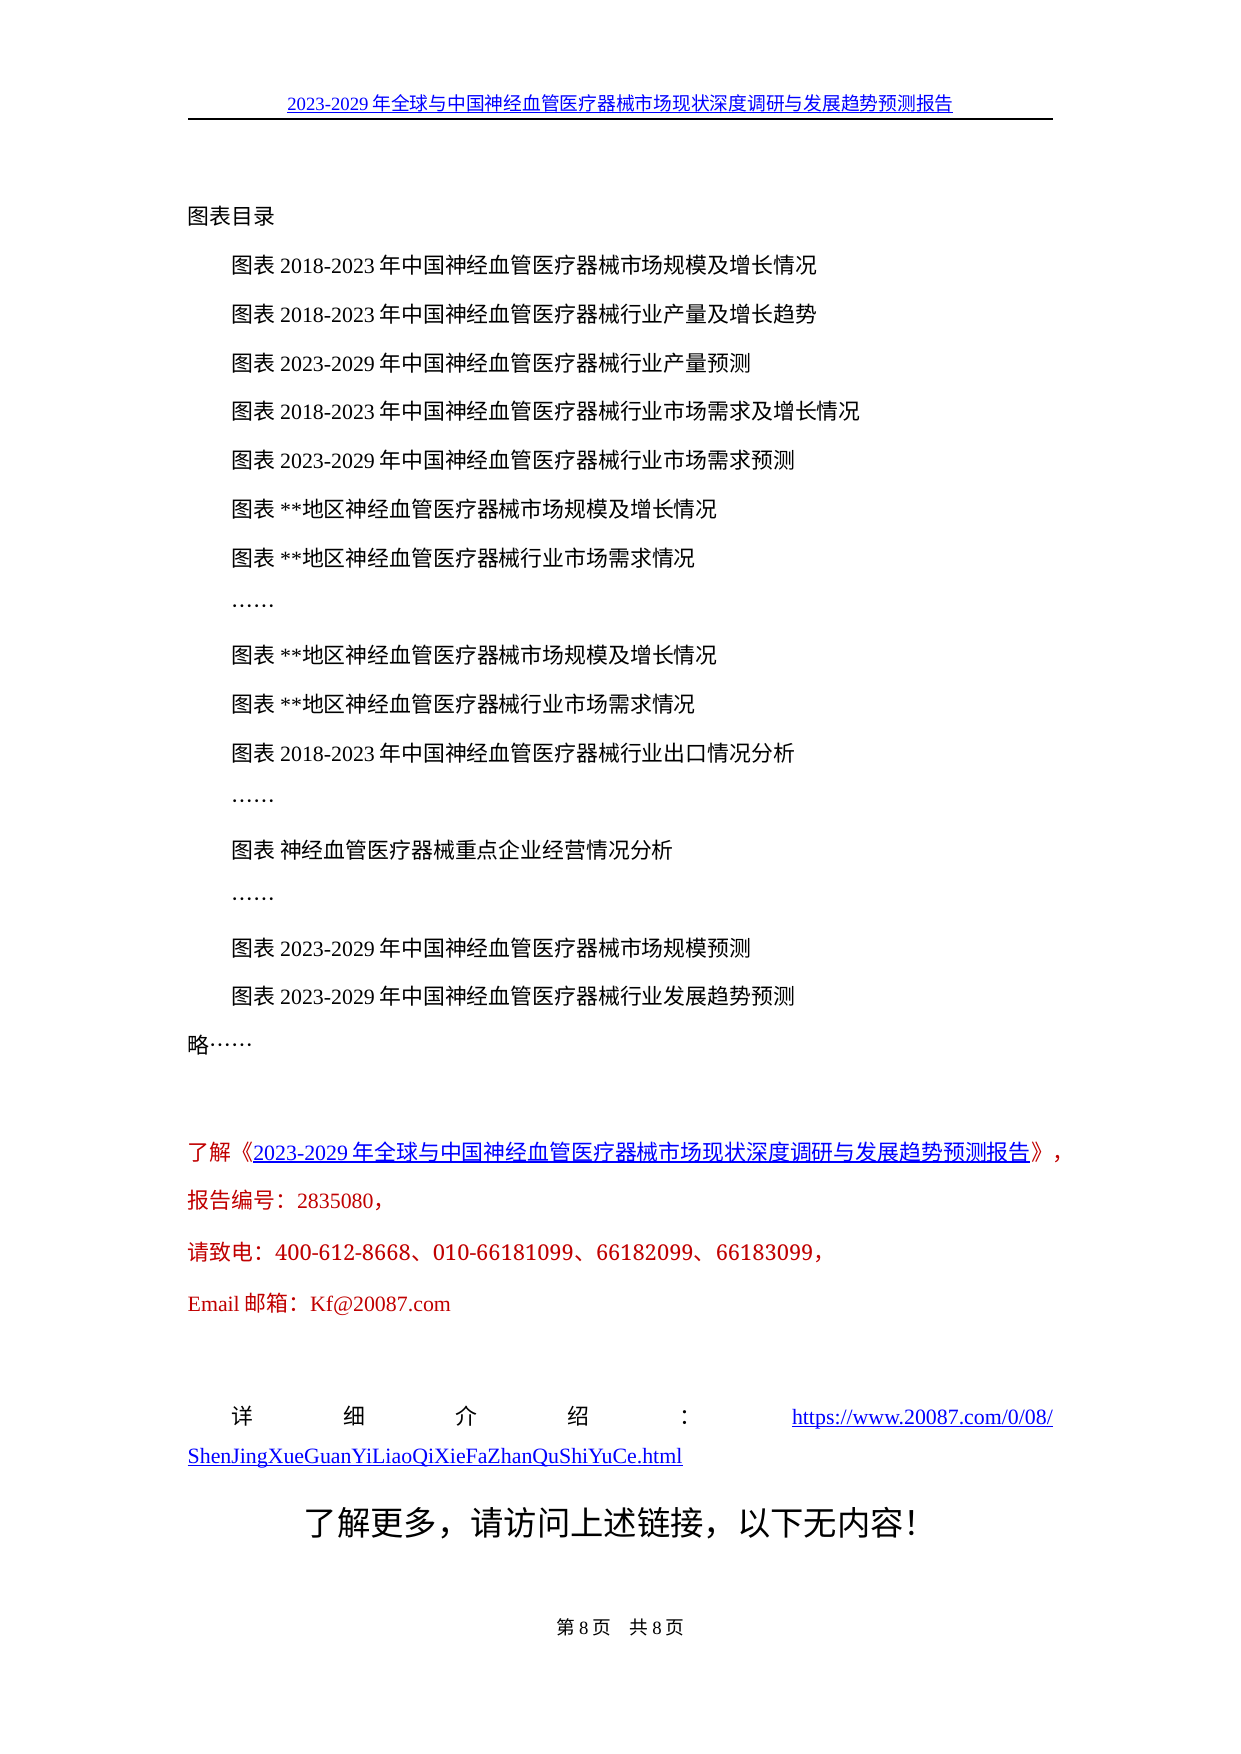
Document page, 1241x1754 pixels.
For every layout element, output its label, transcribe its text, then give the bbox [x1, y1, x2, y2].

text 请致电：400-612-8668、010-66181099、66182099、66183099， [187, 1234, 1053, 1267]
title 了解更多，请访问上述链接，以下无内容！ [187, 1488, 1053, 1553]
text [187, 150, 1053, 1060]
text 了解《2023-2029年全球与中国神经血管医疗器械市场现状深度调研与发展趋势预测报告》，报告编号：2835080， [187, 1134, 1053, 1215]
text Email邮箱：Kf@20087.com [187, 1286, 1053, 1318]
text 详细介绍：https://www.20087.com/0/08/ShenJingXueGuanYiLiaoQiXieFaZhanQuShiYuCe.html [187, 1399, 1053, 1472]
